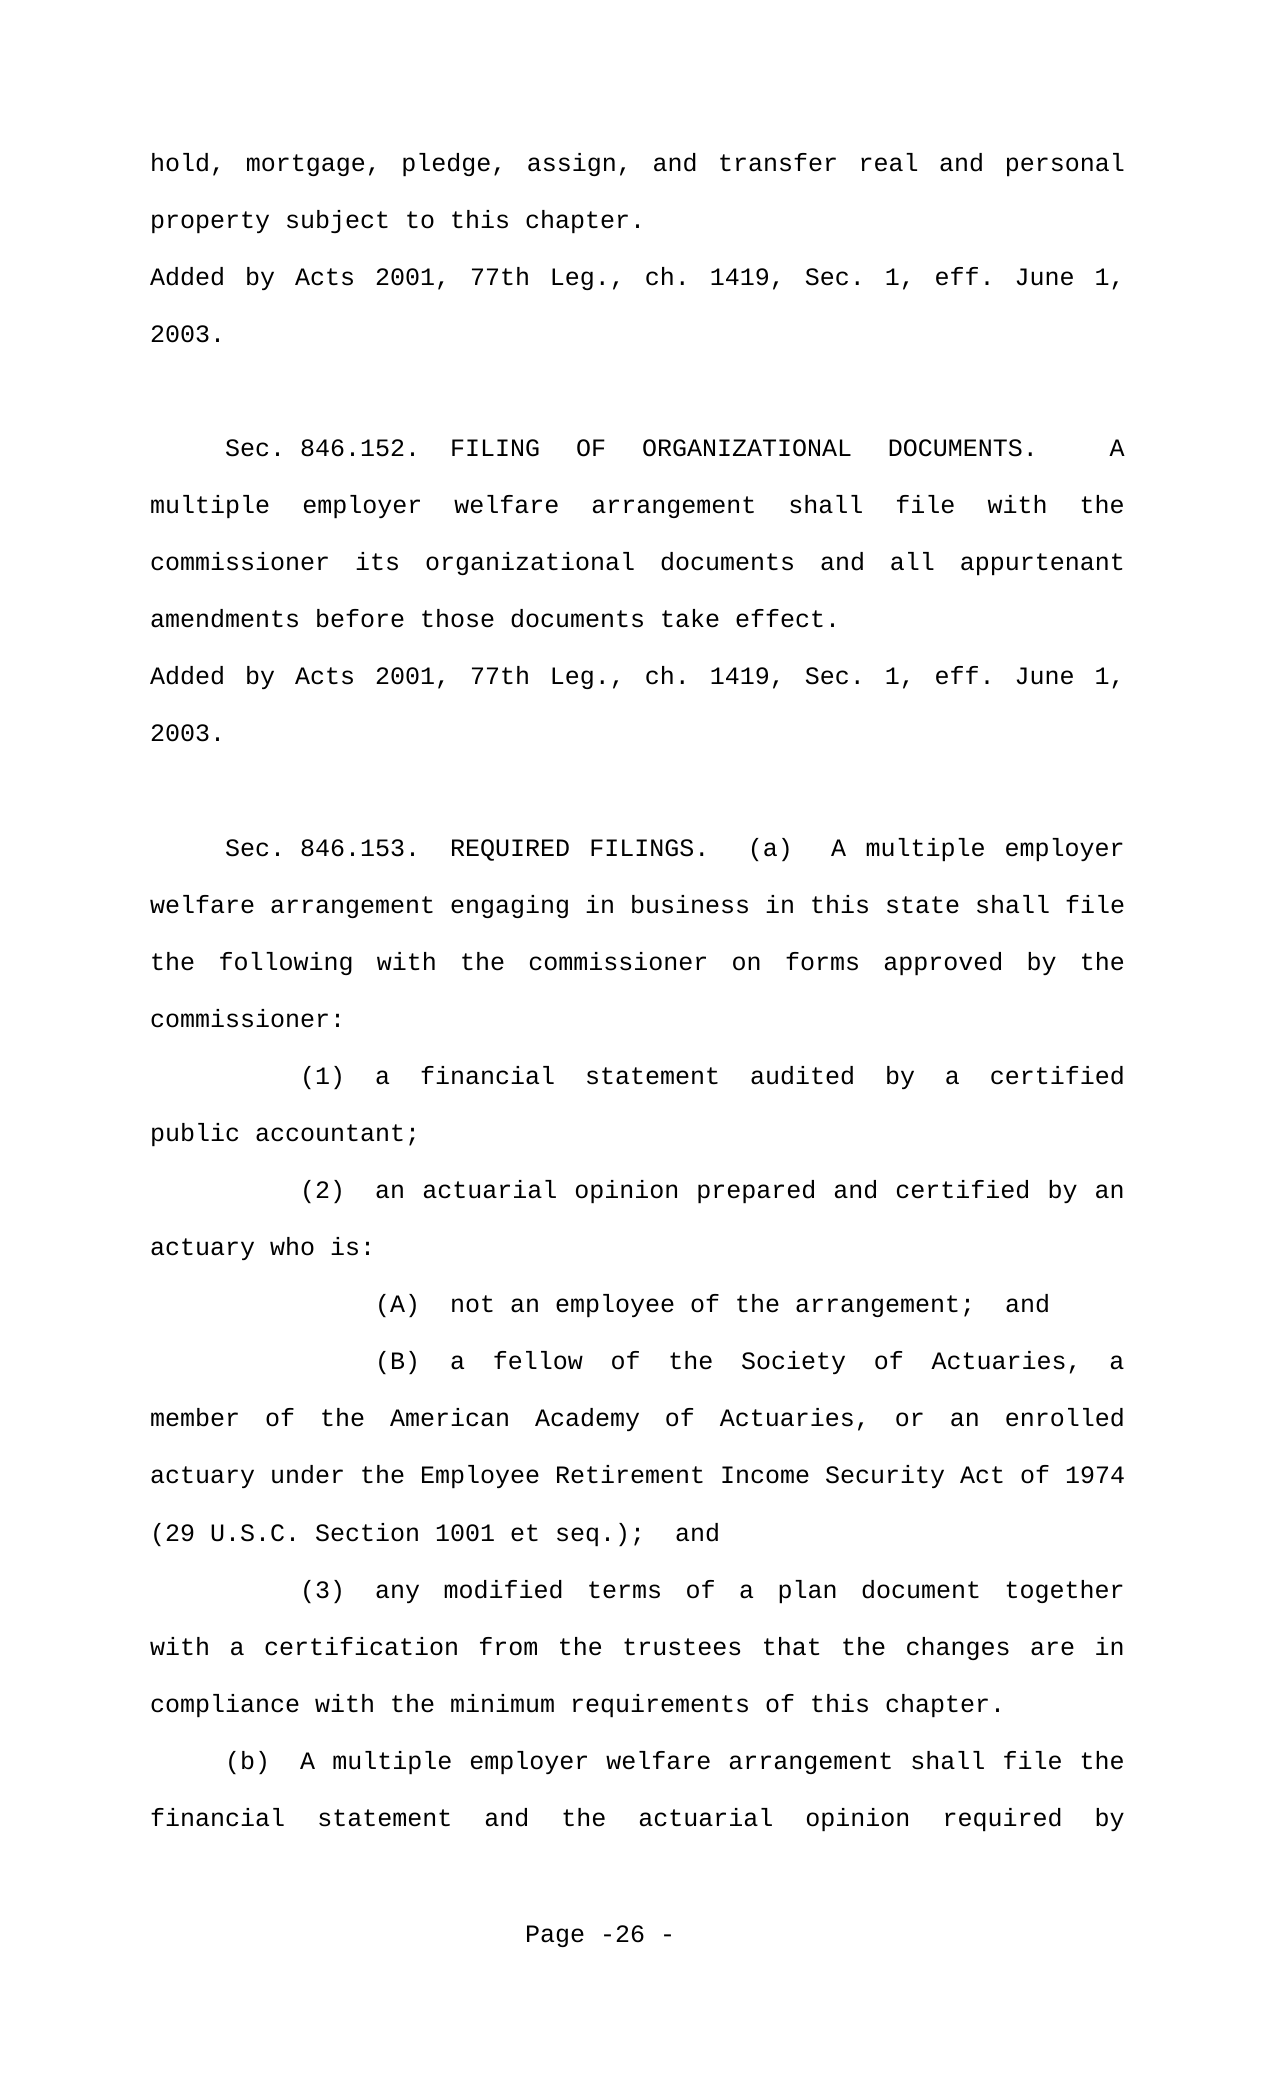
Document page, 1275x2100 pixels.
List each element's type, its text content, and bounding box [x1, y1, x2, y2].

text Sec. 846.152. FILING OF ORGANIZATIONAL DOCUMENTS. A multiple employer welfare arrangement shall file with the commissioner its organizational documents and all appurtenant amendments before those documents take effect. [150, 435, 1125, 635]
text Added by Acts 2001, 77th Leg., ch. 1419, Sec. 1, eff. June 1, 2003. [150, 264, 1125, 350]
text (A) not an employee of the arrangement; and [150, 1292, 1125, 1320]
text Added by Acts 2001, 77th Leg., ch. 1419, Sec. 1, eff. June 1, 2003. [150, 664, 1125, 749]
text (1) a financial statement audited by a certified public accountant; [150, 1063, 1125, 1149]
text (2) an actuarial opinion prepared and certified by an actuary who is: [150, 1177, 1125, 1263]
text Sec. 846.153. REQUIRED FILINGS. (a) A multiple employer welfare arrangement engaging in business in this state shall file the following with the commissioner on forms approved by the commissioner: [150, 835, 1125, 1035]
text (B) a fellow of the Society of Actuaries, a member of the American Academy of Actuaries, or an enrolled actuary under the Employee Retirement Income Security Act of 1974 (29 U.S.C. Section 1001 et seq.); and [150, 1349, 1125, 1548]
